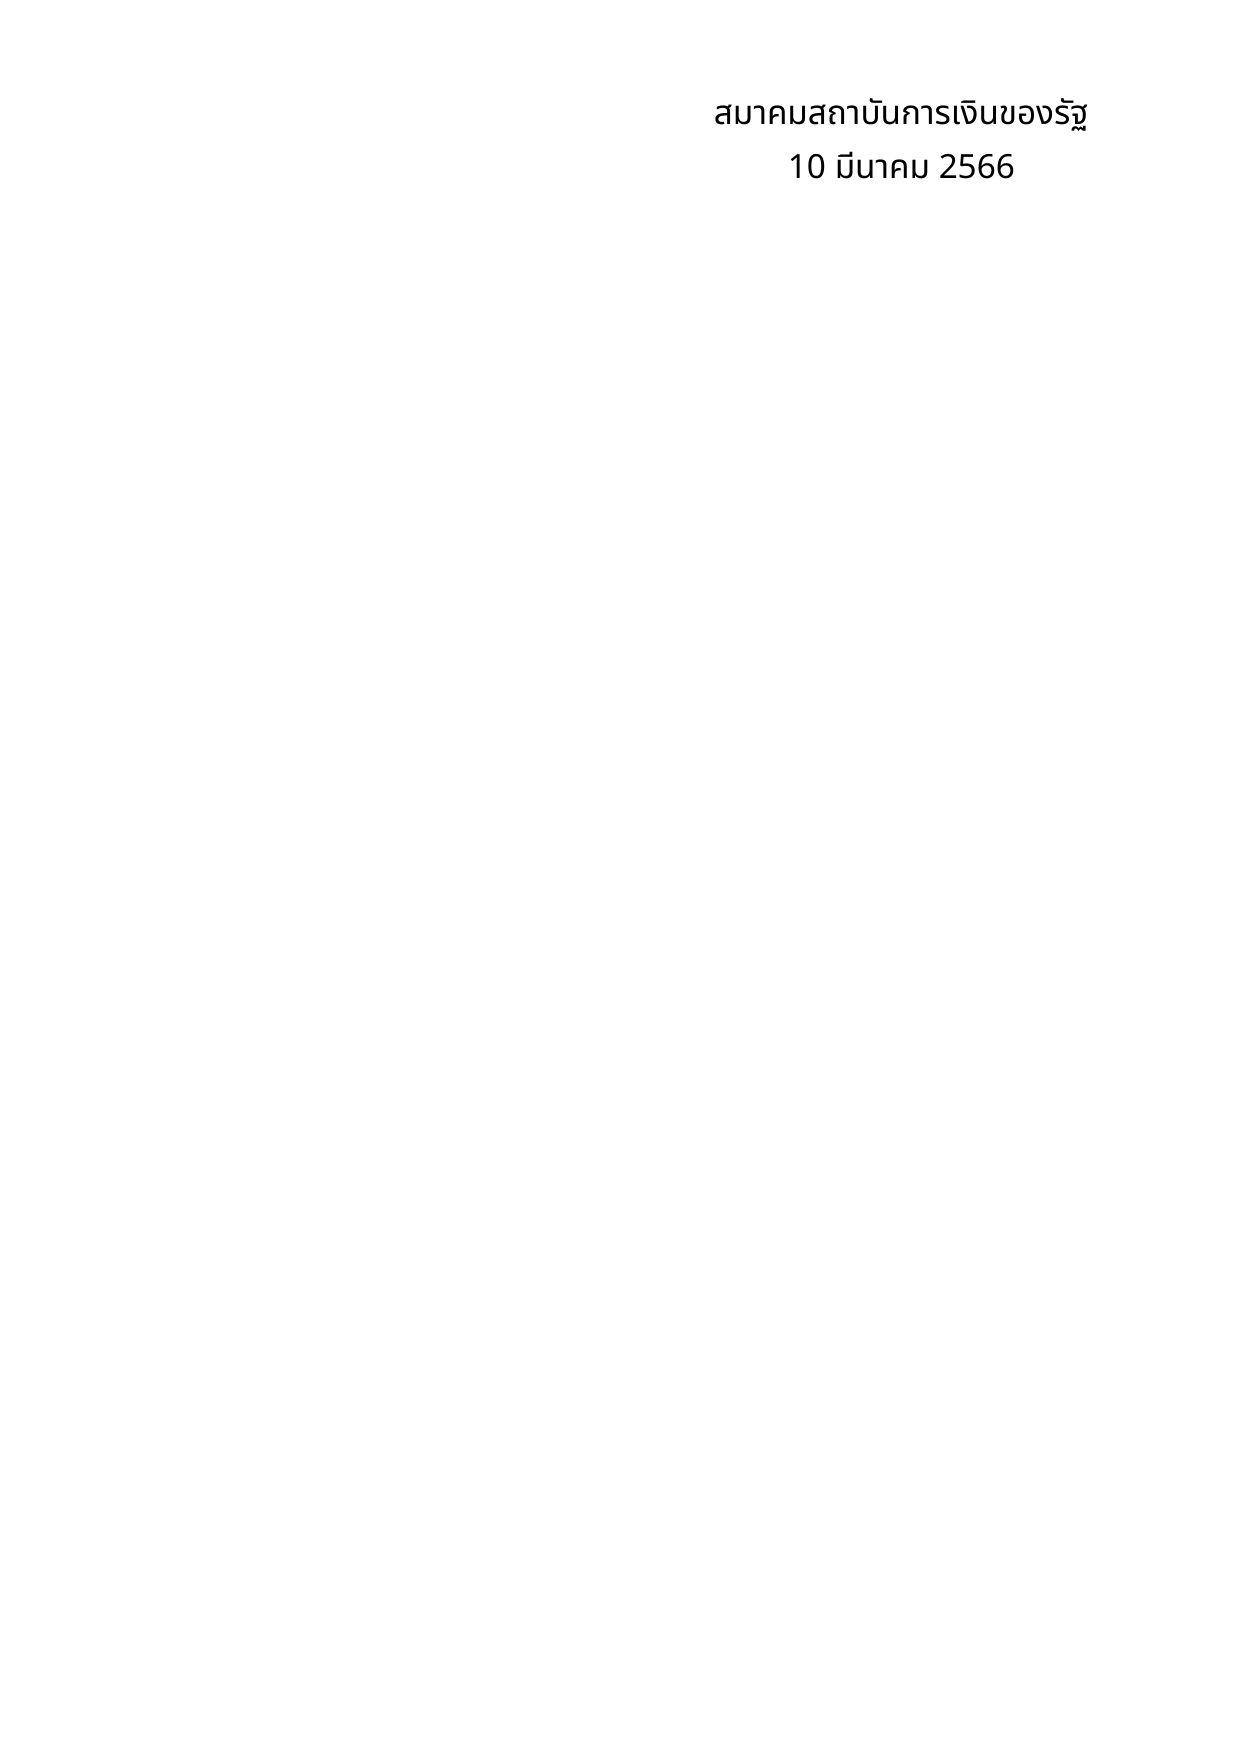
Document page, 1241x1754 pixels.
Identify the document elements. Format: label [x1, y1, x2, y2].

text [712, 89, 1090, 194]
